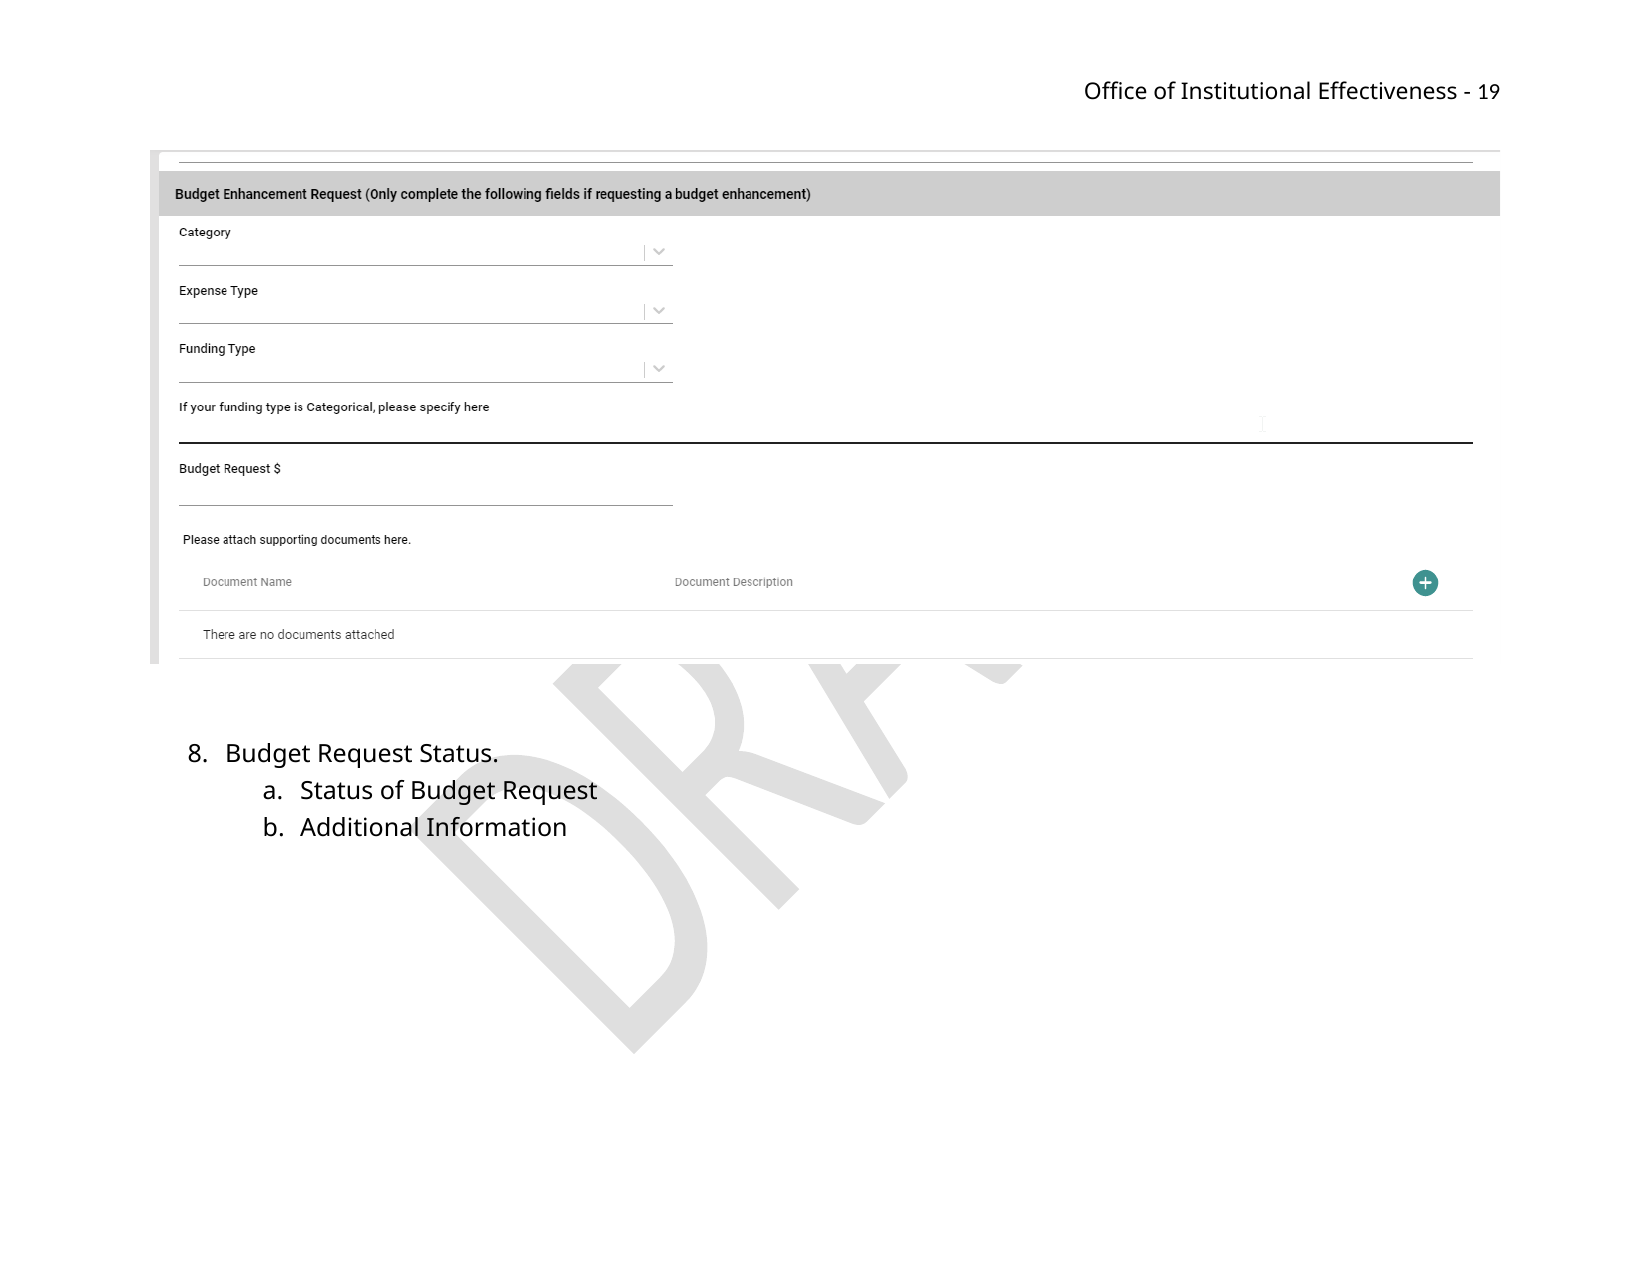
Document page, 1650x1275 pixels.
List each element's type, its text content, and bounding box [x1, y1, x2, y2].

list Budget Request Status. [187, 736, 1500, 770]
list Status of Budget Request [262, 773, 1500, 807]
list Additional Information [262, 809, 1500, 844]
picture [150, 150, 1500, 664]
